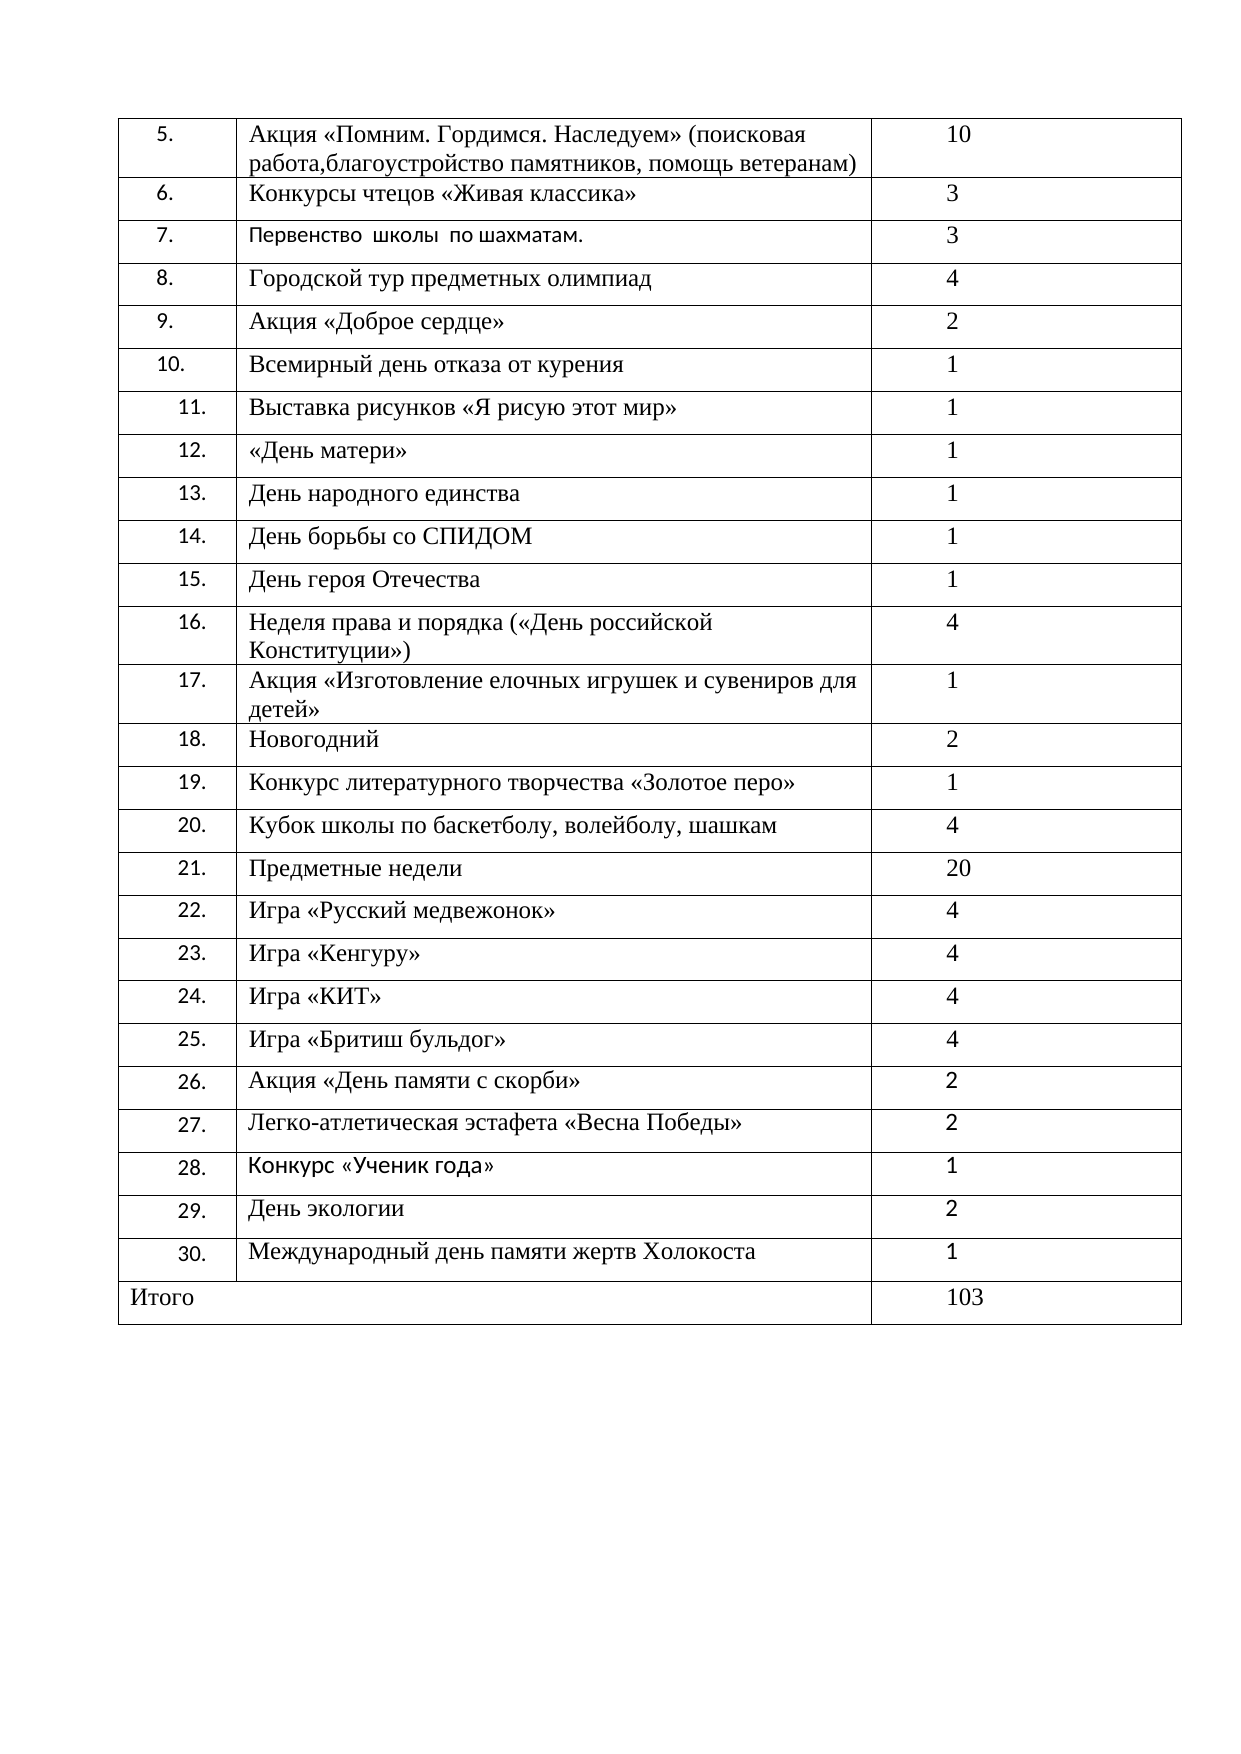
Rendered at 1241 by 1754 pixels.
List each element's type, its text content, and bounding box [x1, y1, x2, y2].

table_cell [119, 119, 236, 177]
table_cell 1 [872, 392, 1181, 434]
table_cell 10 [872, 119, 1181, 177]
table_cell Акция «Доброе сердце» [237, 306, 871, 348]
table_cell 2 [872, 1067, 1181, 1109]
table_cell Конкурсы чтецов «Живая классика» [237, 178, 871, 219]
table_cell [119, 981, 236, 1023]
table_cell Акция «Помним. Гордимся. Наследуем» (поисковая работа,благоустройство памятников, помощь ветеранам) [237, 119, 871, 177]
table_cell 4 [872, 981, 1181, 1023]
table_cell Выставка рисунков «Я рисую этот мир» [237, 392, 871, 434]
table_cell 103 [872, 1282, 1181, 1324]
table_cell [119, 1153, 236, 1195]
table_cell Неделя права и порядка («День российской Конституции») [237, 607, 871, 664]
table_cell День экологии [237, 1196, 871, 1238]
table_cell 1 [872, 435, 1181, 477]
table_cell 4 [872, 607, 1181, 664]
table_cell 3 [872, 178, 1181, 219]
table_cell 4 [872, 810, 1181, 852]
table_cell [119, 564, 236, 606]
table_cell Акция «День памяти с скорби» [237, 1067, 871, 1109]
table_cell Акция «Изготовление елочных игрушек и сувениров для детей» [237, 665, 871, 723]
table_cell [119, 607, 236, 664]
table_cell [119, 1110, 236, 1152]
table_cell 20 [872, 853, 1181, 894]
table_cell Игра «Русский медвежонок» [237, 896, 871, 937]
table_cell Кубок школы по баскетболу, волейболу, шашкам [237, 810, 871, 852]
table_cell [119, 1024, 236, 1066]
table_cell Предметные недели [237, 853, 871, 894]
table_cell Всемирный день отказа от курения [237, 349, 871, 391]
table_cell [119, 435, 236, 477]
table_cell 1 [872, 1153, 1181, 1195]
table_cell [119, 178, 236, 219]
table_cell 4 [872, 939, 1181, 980]
table_cell [119, 521, 236, 563]
table_cell Международный день памяти жертв Холокоста [237, 1239, 871, 1281]
table_cell [119, 306, 236, 348]
table_cell День борьбы со СПИДОМ [237, 521, 871, 563]
table_cell Итого [119, 1282, 871, 1324]
table_cell [119, 1239, 236, 1281]
table_cell [119, 767, 236, 809]
table_cell 1 [872, 349, 1181, 391]
table_cell [119, 478, 236, 520]
table_cell 1 [872, 564, 1181, 606]
table_cell [119, 221, 236, 262]
table_cell 2 [872, 306, 1181, 348]
table_cell «День матери» [237, 435, 871, 477]
table_cell Конкурс «Ученик года» [237, 1153, 871, 1195]
table_cell [119, 896, 236, 937]
table_cell [119, 349, 236, 391]
table_cell [119, 1196, 236, 1238]
table_cell 1 [872, 478, 1181, 520]
table_cell 2 [872, 1110, 1181, 1152]
table_cell [119, 939, 236, 980]
table_cell Игра «Бритиш бульдог» [237, 1024, 871, 1066]
table_cell 2 [872, 1196, 1181, 1238]
table_cell Городской тур предметных олимпиад [237, 264, 871, 305]
table_cell Первенство школы по шахматам. [237, 221, 871, 262]
table_cell 4 [872, 896, 1181, 937]
table_cell 4 [872, 264, 1181, 305]
table_cell Конкурс литературного творчества «Золотое перо» [237, 767, 871, 809]
table_cell 1 [872, 767, 1181, 809]
table_cell [119, 1067, 236, 1109]
table_cell Новогодний [237, 724, 871, 766]
table_cell 1 [872, 665, 1181, 723]
table_cell 2 [872, 724, 1181, 766]
table_cell [119, 853, 236, 894]
table_cell [119, 264, 236, 305]
table_cell Игра «Кенгуру» [237, 939, 871, 980]
table_cell [119, 724, 236, 766]
table_cell [119, 392, 236, 434]
table_cell [119, 665, 236, 723]
table_cell [119, 810, 236, 852]
table_cell День героя Отечества [237, 564, 871, 606]
table_cell 4 [872, 1024, 1181, 1066]
table_cell 1 [872, 521, 1181, 563]
table_cell 1 [872, 1239, 1181, 1281]
table_cell День народного единства [237, 478, 871, 520]
table_cell Игра «КИТ» [237, 981, 871, 1023]
table_cell Легко-атлетическая эстафета «Весна Победы» [237, 1110, 871, 1152]
table_cell 3 [872, 221, 1181, 262]
